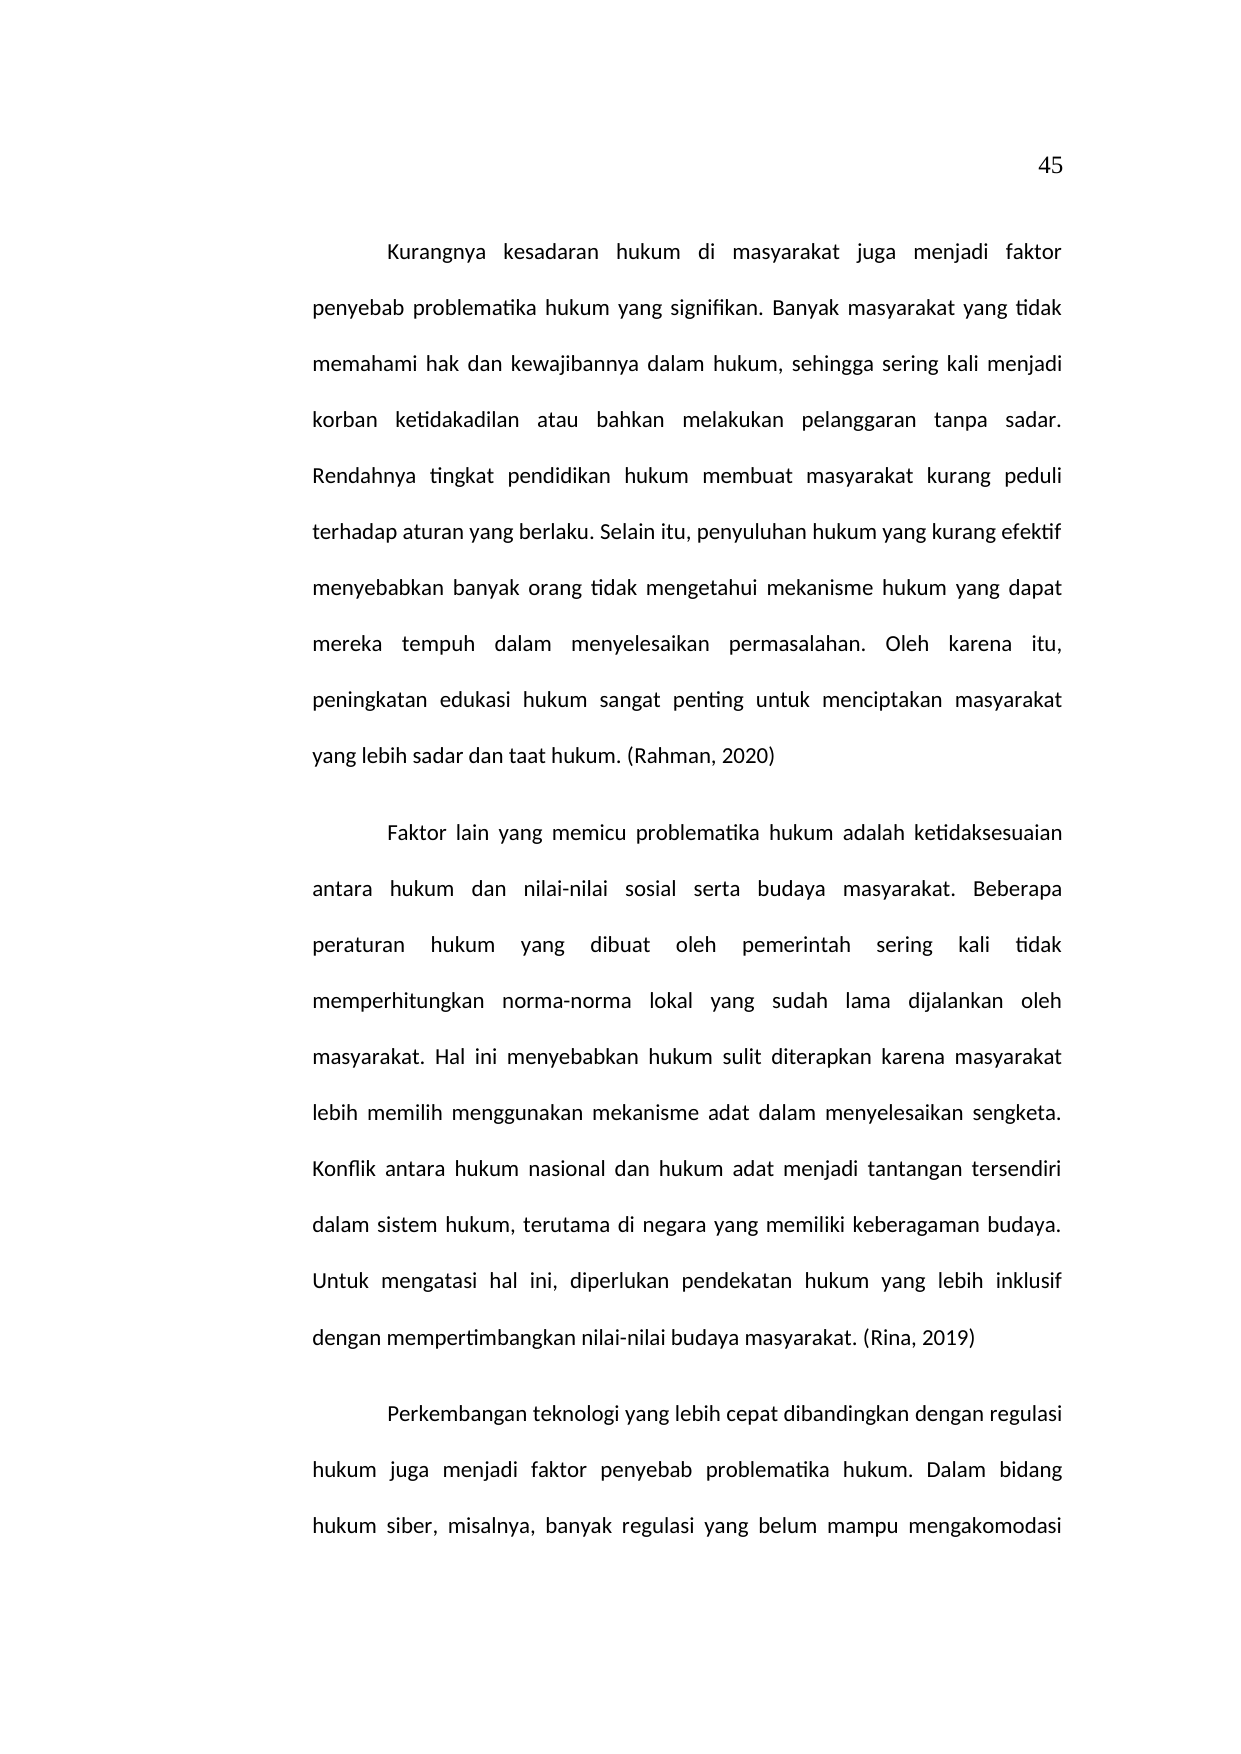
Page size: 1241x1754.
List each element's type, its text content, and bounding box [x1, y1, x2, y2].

list Kurangnya kesadaran hukum di masyarakat juga menjadi faktor penyebab problematika hukum yang signifikan. Banyak masyarakat yang tidak memahami hak dan kewajibannya dalam hukum, sehingga sering kali menjadi korban ketidakadilan atau bahkan melakukan pelanggaran tanpa sadar. Rendahnya tingkat pendidikan hukum membuat masyarakat kurang peduli terhadap aturan yang berlaku. Selain itu, penyuluhan hukum yang kurang efektif menyebabkan banyak orang tidak mengetahui mekanisme hukum yang dapat mereka tempuh dalam menyelesaikan permasalahan. Oleh karena itu, peningkatan edukasi hukum sangat penting untuk menciptakan masyarakat yang lebih sadar dan taat hukum. (Rahman, 2020) [312, 237, 1063, 769]
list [312, 1399, 1063, 1539]
list Faktor lain yang memicu problematika hukum adalah ketidaksesuaian antara hukum dan nilai-nilai sosial serta budaya masyarakat. Beberapa peraturan hukum yang dibuat oleh pemerintah sering kali tidak memperhitungkan norma-norma lokal yang sudah lama dijalankan oleh masyarakat. Hal ini menyebabkan hukum sulit diterapkan karena masyarakat lebih memilih menggunakan mekanisme adat dalam menyelesaikan sengketa. Konflik antara hukum nasional dan hukum adat menjadi tantangan tersendiri dalam sistem hukum, terutama di negara yang memiliki keberagaman budaya. Untuk mengatasi hal ini, diperlukan pendekatan hukum yang lebih inklusif dengan mempertimbangkan nilai-nilai budaya masyarakat. (Rina, 2019) [312, 818, 1063, 1351]
